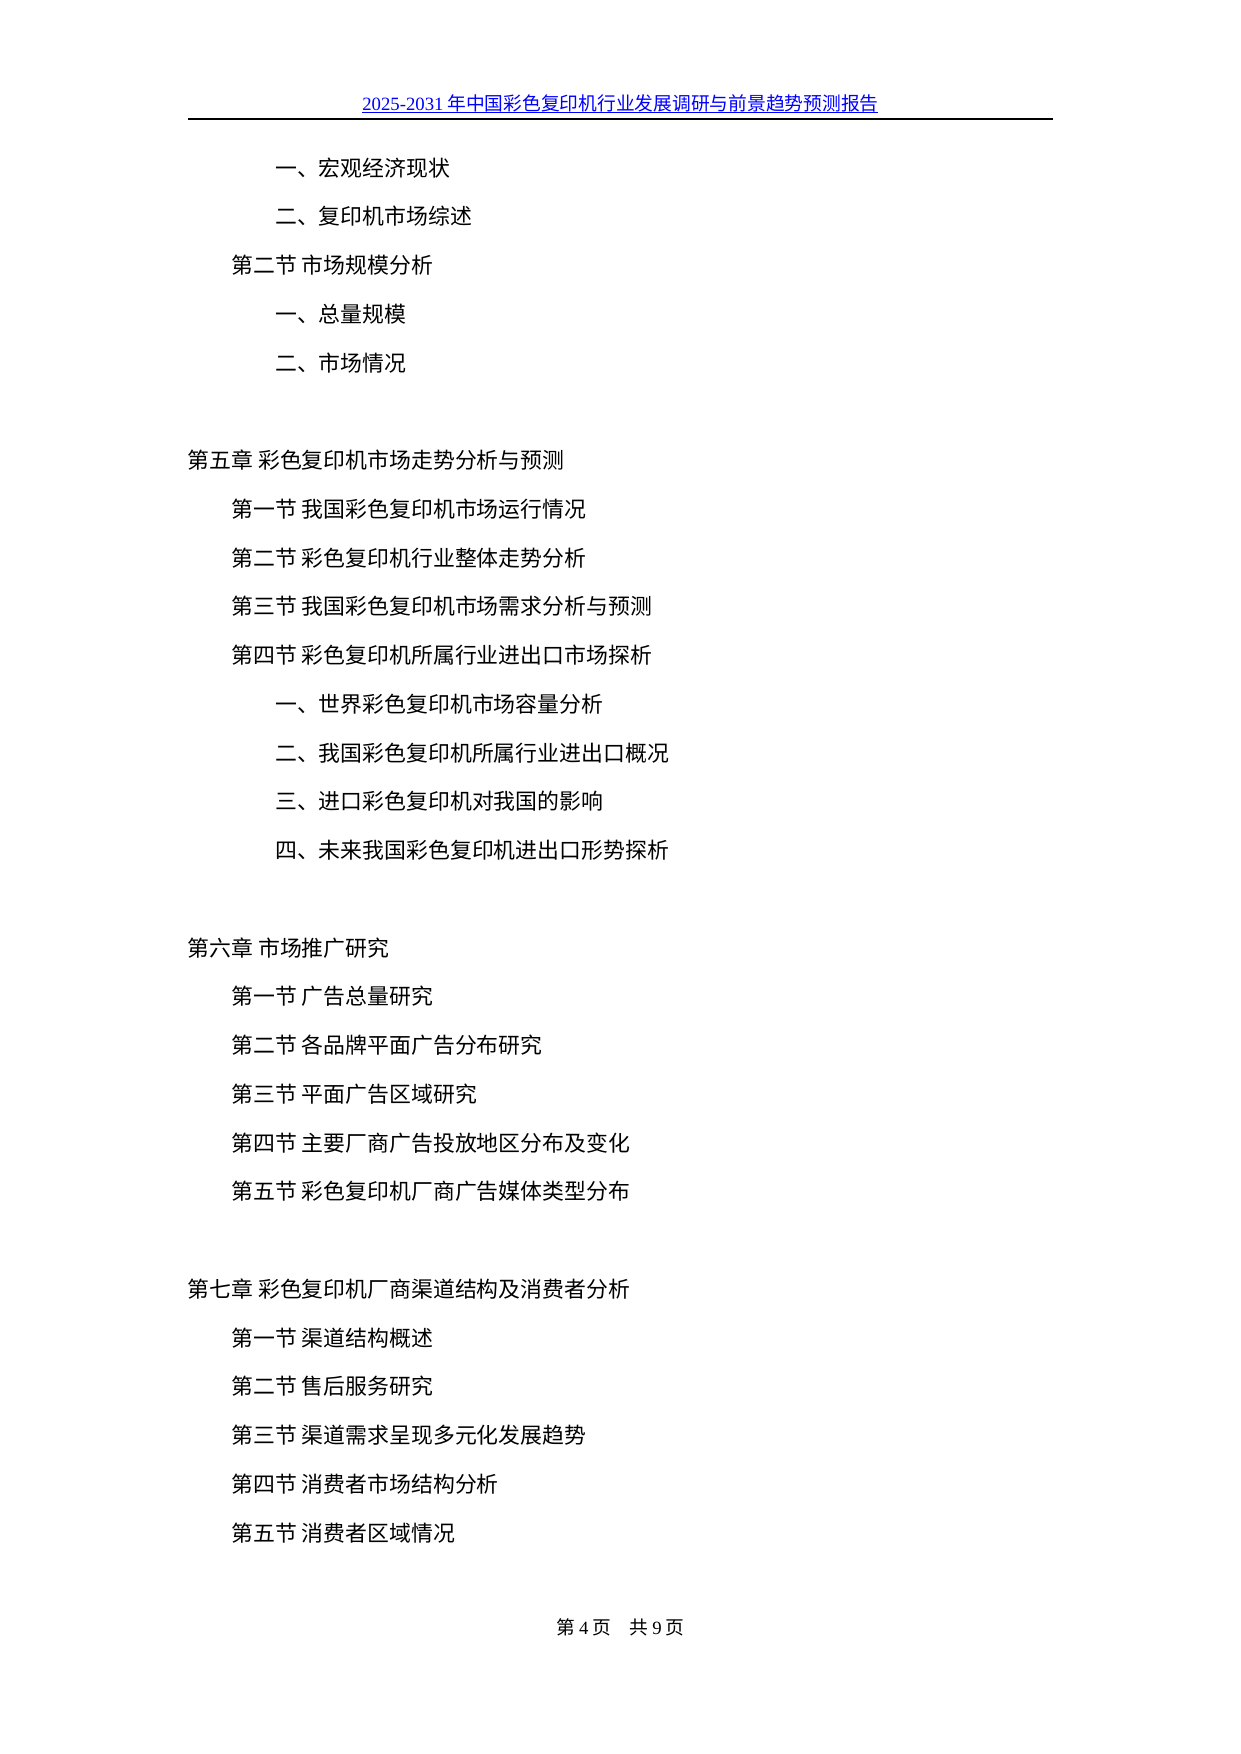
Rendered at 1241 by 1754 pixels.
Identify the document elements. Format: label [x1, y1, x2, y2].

text [187, 150, 1053, 1548]
